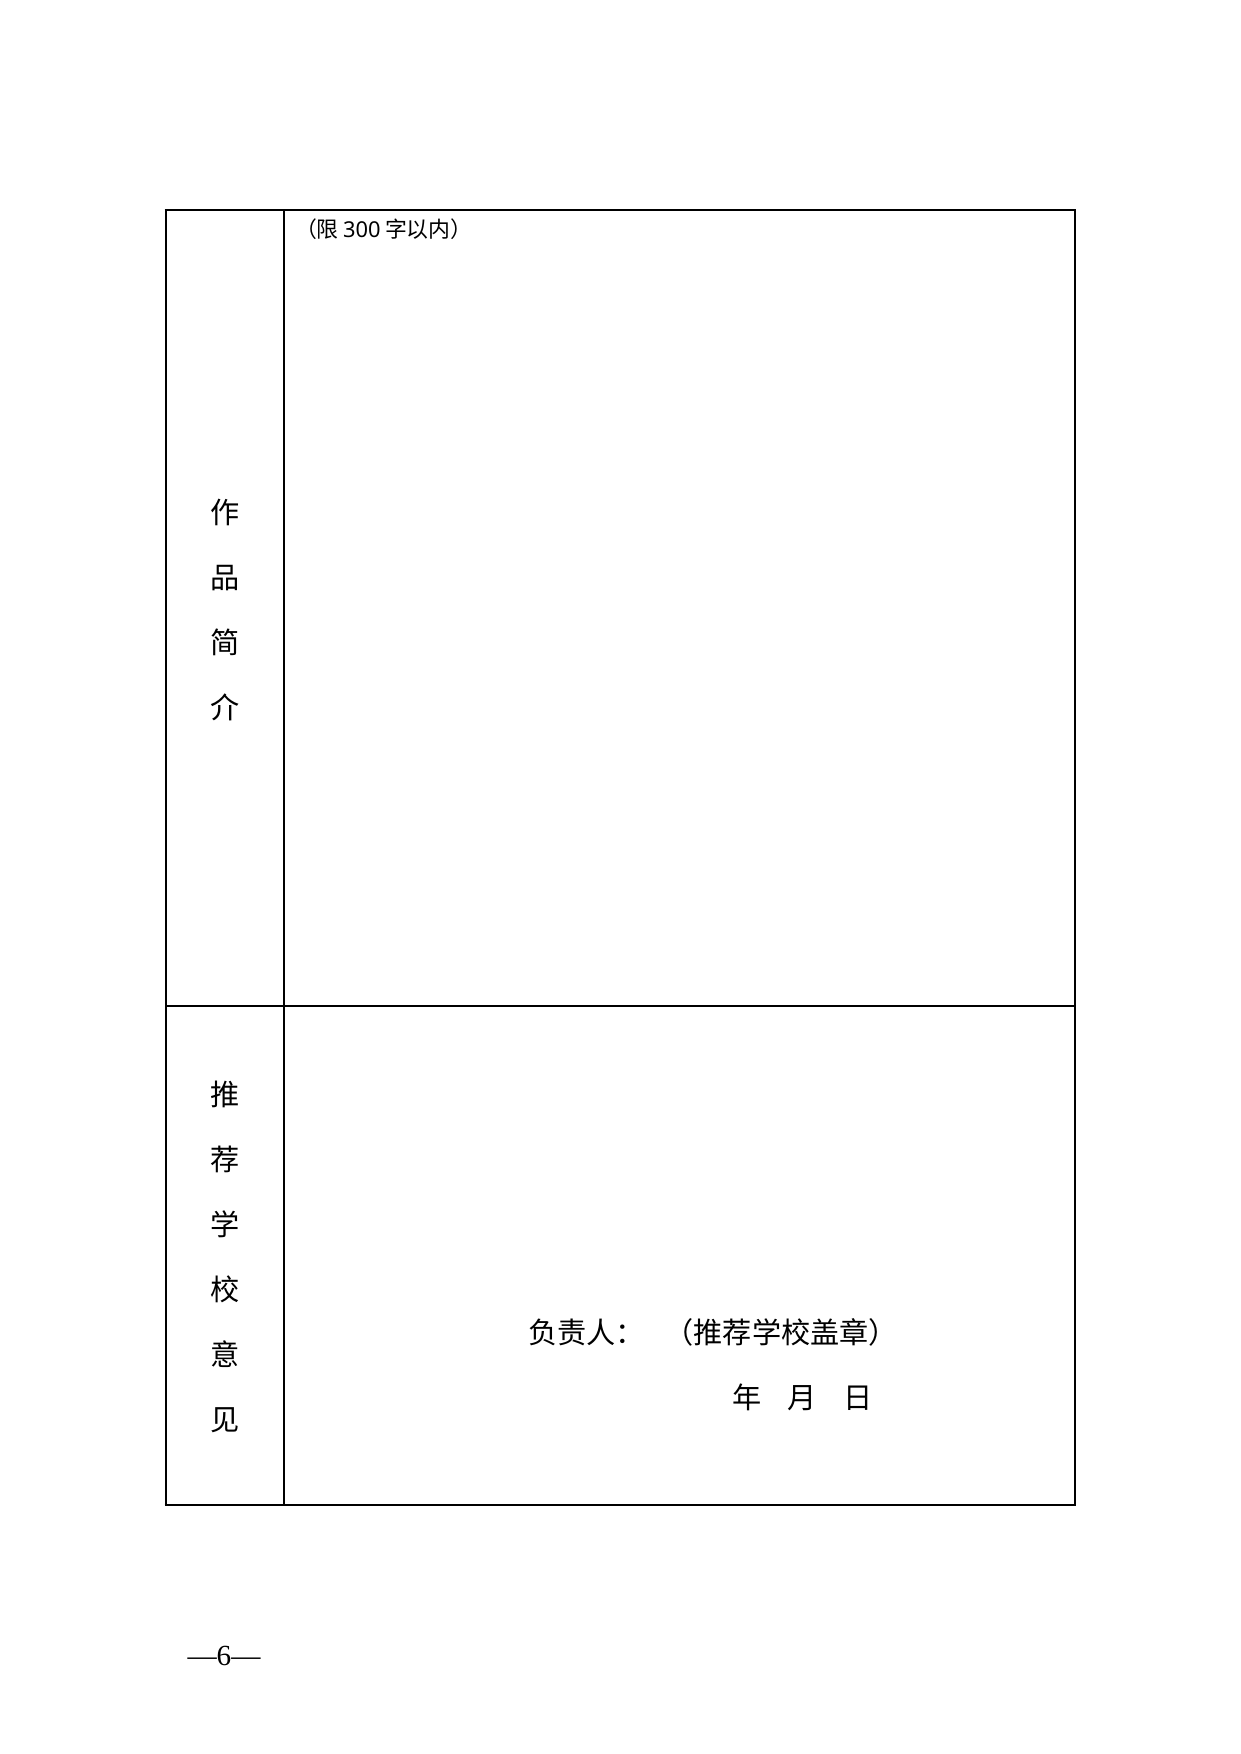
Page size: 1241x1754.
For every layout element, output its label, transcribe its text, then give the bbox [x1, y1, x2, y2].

table_cell （限300字以内） [285, 211, 1074, 1004]
table_cell 负责人： （推荐学校盖章） 年 月 日 [285, 1007, 1074, 1504]
table_cell 作 品 简 介 [167, 211, 283, 1004]
table_cell 推 荐 学 校 意 见 [167, 1007, 283, 1504]
